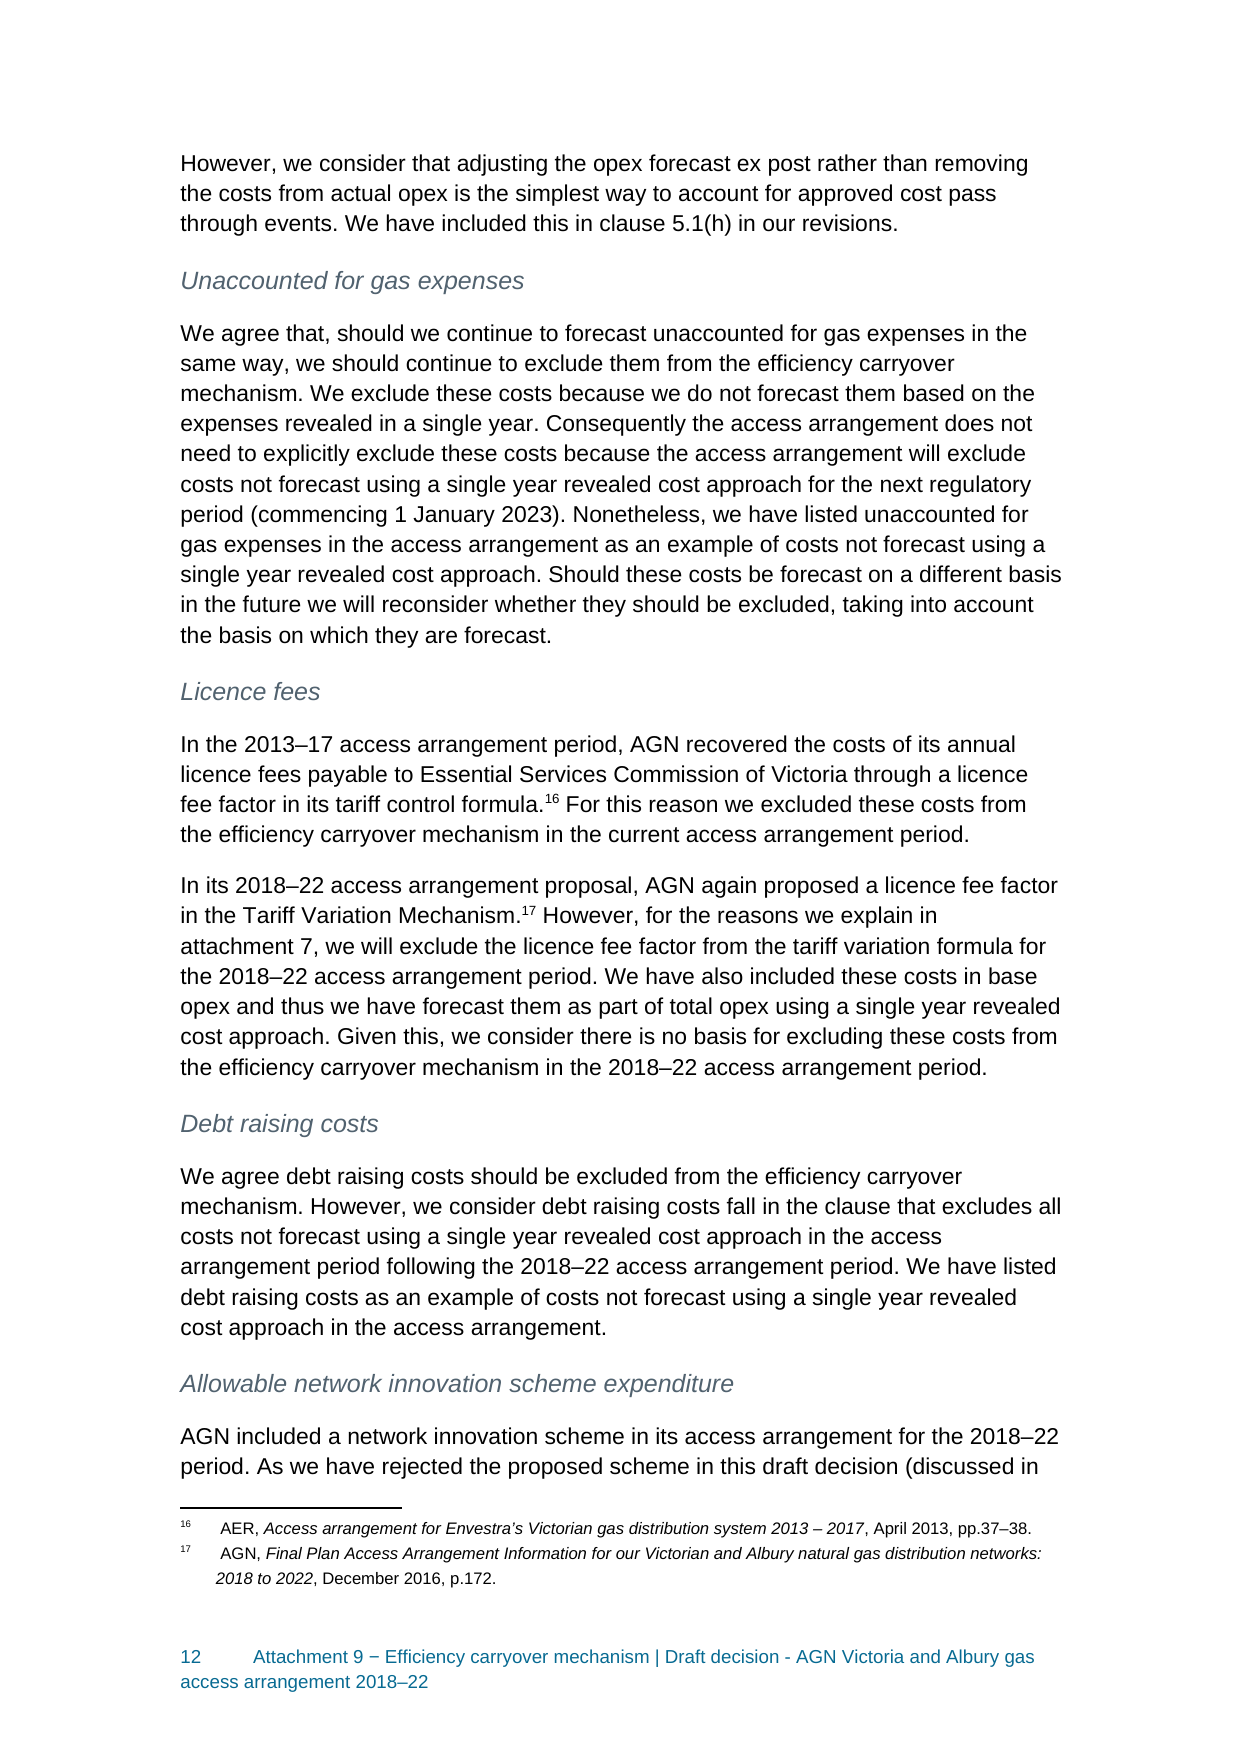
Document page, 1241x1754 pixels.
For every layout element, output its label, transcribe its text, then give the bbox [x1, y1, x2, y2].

picture [436, 1653, 440, 1663]
text We agree debt raising costs should be excluded from the efficiency carryover mechanism. However, we consider debt raising costs fall in the clause that excludes all costs not forecast using a single year revealed cost approach in the access arrangement period following the 2018–22 access arrangement period. We have listed debt raising costs as an example of costs not forecast using a single year revealed cost approach in the access arrangement. [180, 1163, 1063, 1340]
subtitle Unaccounted for gas expenses [180, 266, 1063, 294]
subtitle Allowable network innovation scheme expenditure [180, 1369, 1063, 1398]
picture [610, 1653, 614, 1663]
picture [269, 1653, 273, 1663]
picture [296, 1649, 300, 1663]
text We agree that, should we continue to forecast unaccounted for gas expenses in the same way, we should continue to exclude them from the efficiency carryover mechanism. We exclude these costs because we do not forecast them based on the expenses revealed in a single year. Consequently the access arrangement does not need to explicitly exclude these costs because the access arrangement will exclude costs not forecast using a single year revealed cost approach for the next regulatory period (commencing 1 January 2023). Nonetheless, we have listed unaccounted for gas expenses in the access arrangement as an example of costs not forecast using a single year revealed cost approach. Should these costs be forecast on a different basis in the future we will reconsider whether they should be excluded, taking into account the basis on which they are forecast. [180, 319, 1063, 648]
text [180, 1423, 1063, 1479]
text In the 2013–17 access arrangement period, AGN recovered the costs of its annual licence fees payable to Essential Services Commission of Victoria through a licence fee factor in its tariff control formula. For this reason we excluded these costs from the efficiency carryover mechanism in the current access arrangement period. [180, 731, 1063, 848]
subtitle Debt raising costs [180, 1109, 1063, 1137]
text In its 2018–22 access arrangement proposal, AGN again proposed a licence fee factor in the Tariff Variation Mechanism. However, for the reasons we explain in attachment 7, we will exclude the licence fee factor from the tariff variation formula for the 2018–22 access arrangement period. We have also included these costs in base opex and thus we have forecast them as part of total opex using a single year revealed cost approach. Given this, we consider there is no basis for excluding these costs from the efficiency carryover mechanism in the 2018–22 access arrangement period. [180, 872, 1063, 1080]
subtitle Licence fees [180, 677, 1063, 706]
text However, we consider that adjusting the opex forecast ex post rather than removing the costs from actual opex is the simplest way to account for approved cost pass through events. We have included this in clause 5.1(h) in our revisions. [180, 150, 1063, 237]
